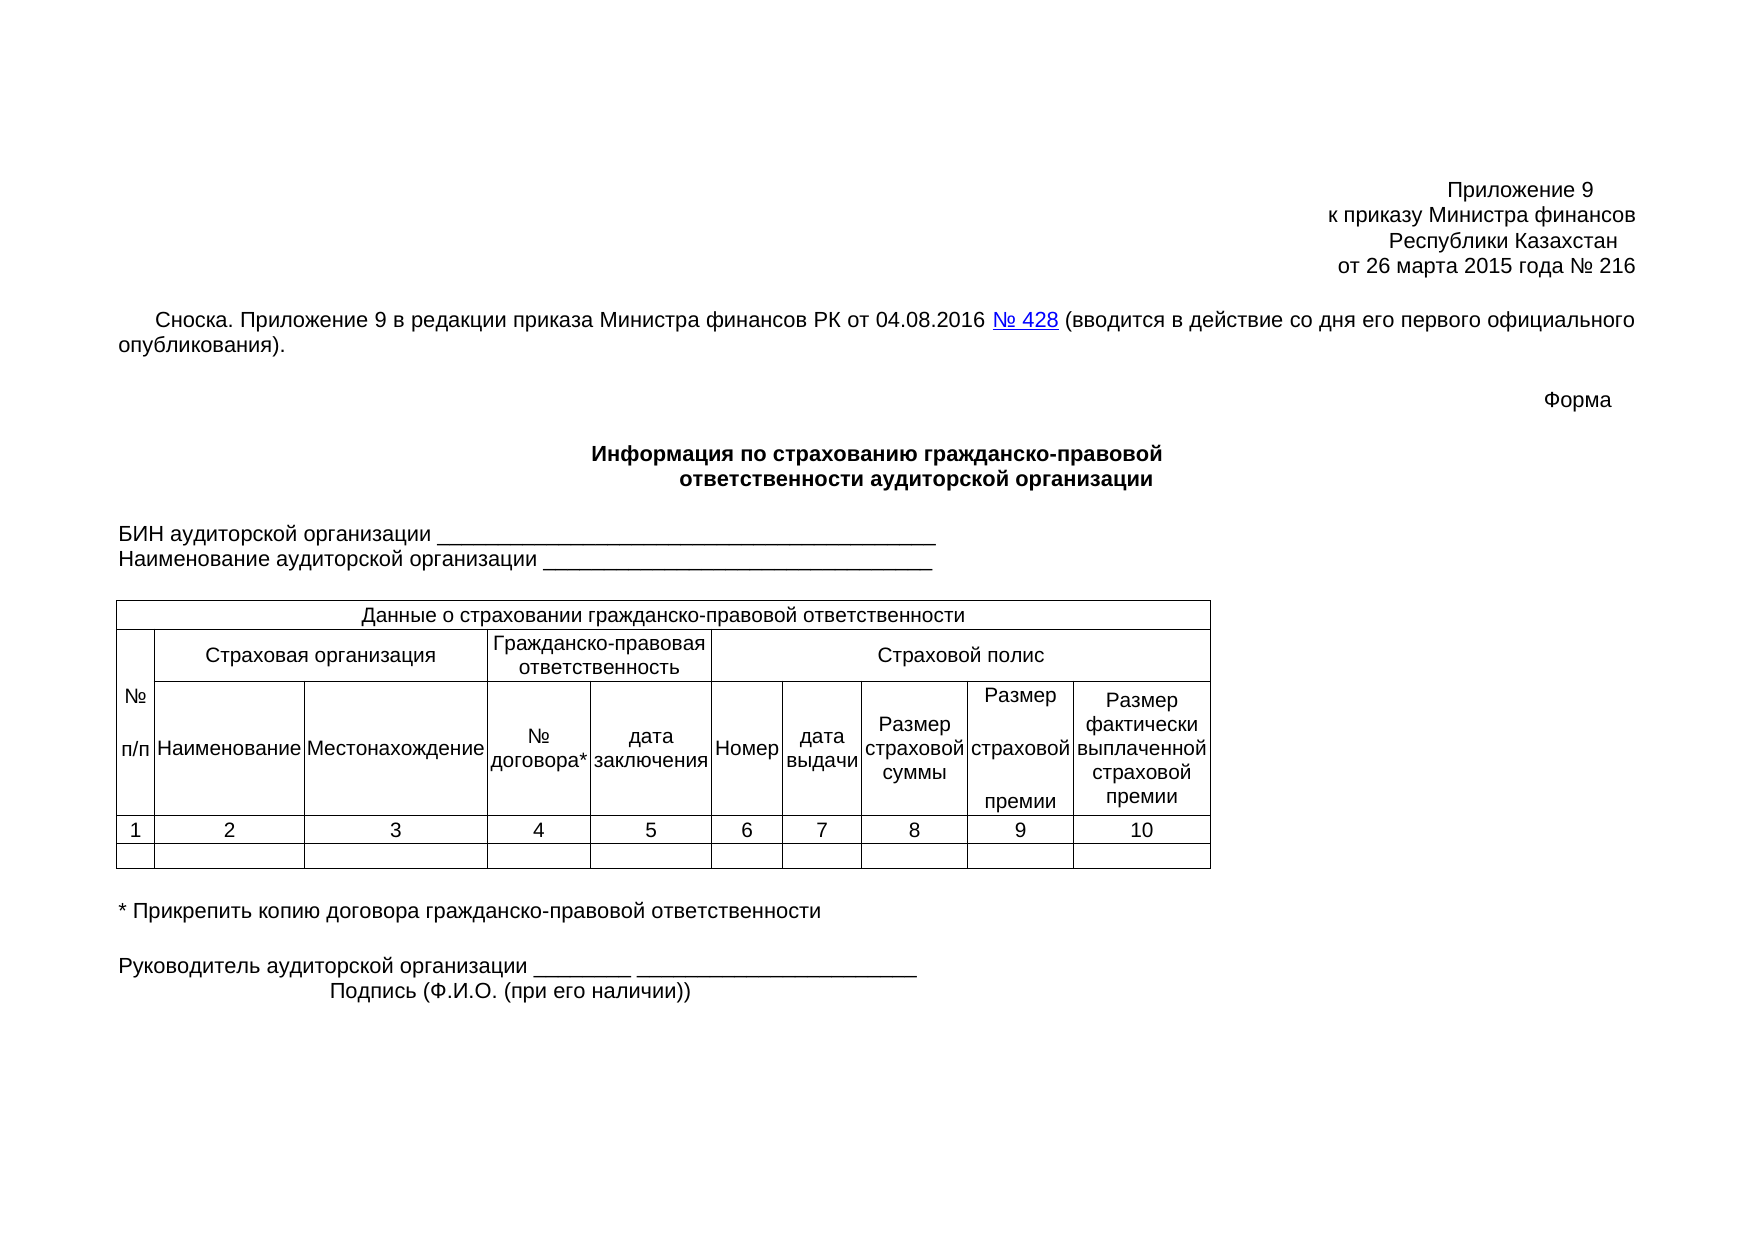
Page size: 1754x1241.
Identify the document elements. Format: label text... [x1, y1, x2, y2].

table_cell 2 [155, 816, 304, 843]
table_cell 10 [1074, 816, 1210, 843]
table_cell Гражданско-правовая ответственность [488, 630, 711, 681]
table_cell Размер страховой премии [968, 682, 1073, 815]
table_cell № договора* [488, 682, 590, 815]
table_header Данные о страховании гражданско-правовой ответственности [117, 601, 1210, 628]
text Приложение 9 к приказу Министра финансов Республики Казахстан от 26 марта 2015 года № 216 [118, 177, 1636, 278]
text Сноска. Приложение 9 в редакции приказа Министра финансов РК от 04.08.2016 № 428 (вводится в действие со дня его первого официального опубликования). [118, 307, 1636, 358]
table_cell 3 [305, 816, 487, 843]
table_cell [488, 844, 590, 868]
table_cell [1074, 844, 1210, 868]
table_cell Размер фактически выплаченной страховой премии [1074, 682, 1210, 815]
table_cell 6 [712, 816, 782, 843]
table_cell Страховой полис [712, 630, 1210, 681]
text Форма [118, 387, 1636, 412]
table_cell Местонахождение [305, 682, 487, 815]
table_cell [783, 844, 861, 868]
table_cell [305, 844, 487, 868]
table_cell № п/п [117, 630, 154, 815]
text БИН аудиторской организации _________________________________________ Наименование аудиторской организации ________________________________ [118, 521, 1636, 571]
text * Прикрепить копию договора гражданско-правовой ответственности [118, 898, 1636, 923]
table_cell Страховая организация [155, 630, 487, 681]
table_cell 9 [968, 816, 1073, 843]
table_cell дата выдачи [783, 682, 861, 815]
table_cell 8 [862, 816, 967, 843]
table_cell 1 [117, 816, 154, 843]
table_cell [591, 844, 711, 868]
table_cell Наименование [155, 682, 304, 815]
table_cell [862, 844, 967, 868]
table_cell [117, 844, 154, 868]
table_cell [155, 844, 304, 868]
text Информация по страхованию гражданско-правовой ответственности аудиторской организации [118, 441, 1636, 492]
table_cell [712, 844, 782, 868]
table_cell дата заключения [591, 682, 711, 815]
table_cell 7 [783, 816, 861, 843]
table_cell Номер [712, 682, 782, 815]
table_cell [968, 844, 1073, 868]
text Руководитель аудиторской организации ________ _______________________ Подпись (Ф.И.О. (при его наличии)) [118, 953, 1636, 1003]
table_cell Размер страховой суммы [862, 682, 967, 815]
table_cell 5 [591, 816, 711, 843]
table_cell 4 [488, 816, 590, 843]
